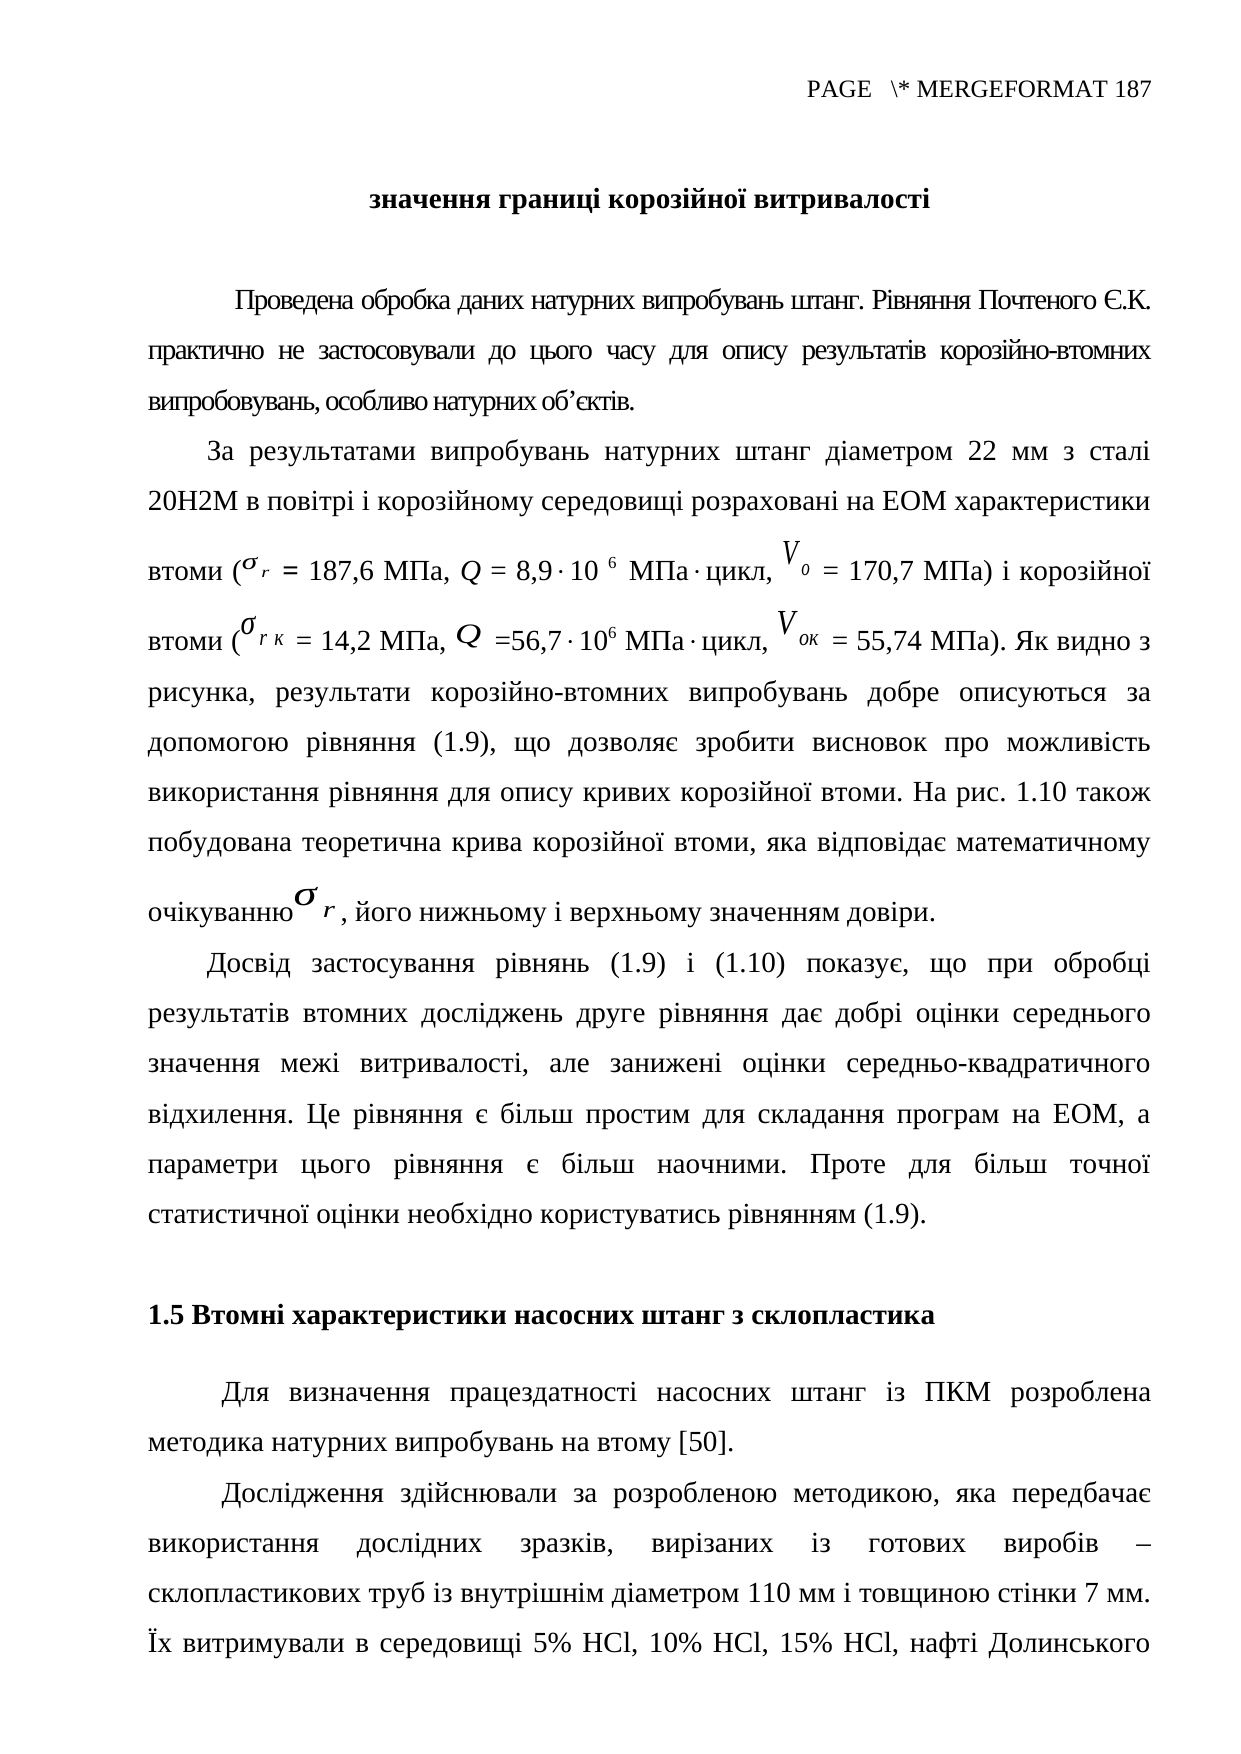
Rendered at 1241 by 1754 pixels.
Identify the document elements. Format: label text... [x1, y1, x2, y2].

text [148, 181, 1152, 215]
text Досвід застосування рівнянь (1.9) і (1.10) показує, що при обробці результатів втомних досліджень друге рівняння дає добрі оцінки середнього значення межі витривалості, але занижені оцінки середньо-квадратичного відхилення. Це рівняння є більш простим для складання програм на ЕОМ, а параметри цього рівняння є більш наочними. Проте для більш точної статистичної оцінки необхідно користуватись рівнянням (1.9). [148, 945, 1152, 1230]
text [148, 1475, 1152, 1659]
text Проведена обробка даних натурних випробувань штанг. Рівняння Почтеного Є.К. практично не застосовували до цього часу для опису результатів корозiйно-втомних випробовувань, особливо натурних об’єктів. [148, 282, 1152, 416]
text 1.5 Втомні характеристики насосних штанг з склопластика [148, 1297, 1152, 1331]
text Для визначення працездатності насосних штанг із ПКМ розроблена методика натурних випробувань на втому [50]. [148, 1374, 1152, 1458]
text За результатами випробувань натурних штанг діаметром 22 мм з сталі 20Н2М в повітрі і корозійному середовищі розраховані на ЕОМ характеристики втоми ( = 187,6 МПа, Q = 8,910 6 МПацикл, = 170,7 МПа) і корозійної втоми ( = 14,2 МПа, =56,7106 МПацикл, = 55,74 МПа). Як видно з рисунка, результати корозiйно-втомних випробувань добре описуються за допомогою рівняння (1.9), що дозволяє зробити висновок про можливість використання рівняння для опису кривих корозійної втоми. На рис. 1.10 також побудована теоретична крива корозійної втоми, яка відповідає математичному очікуванню, його нижньому i верхньому значенням довіри. [148, 433, 1152, 928]
